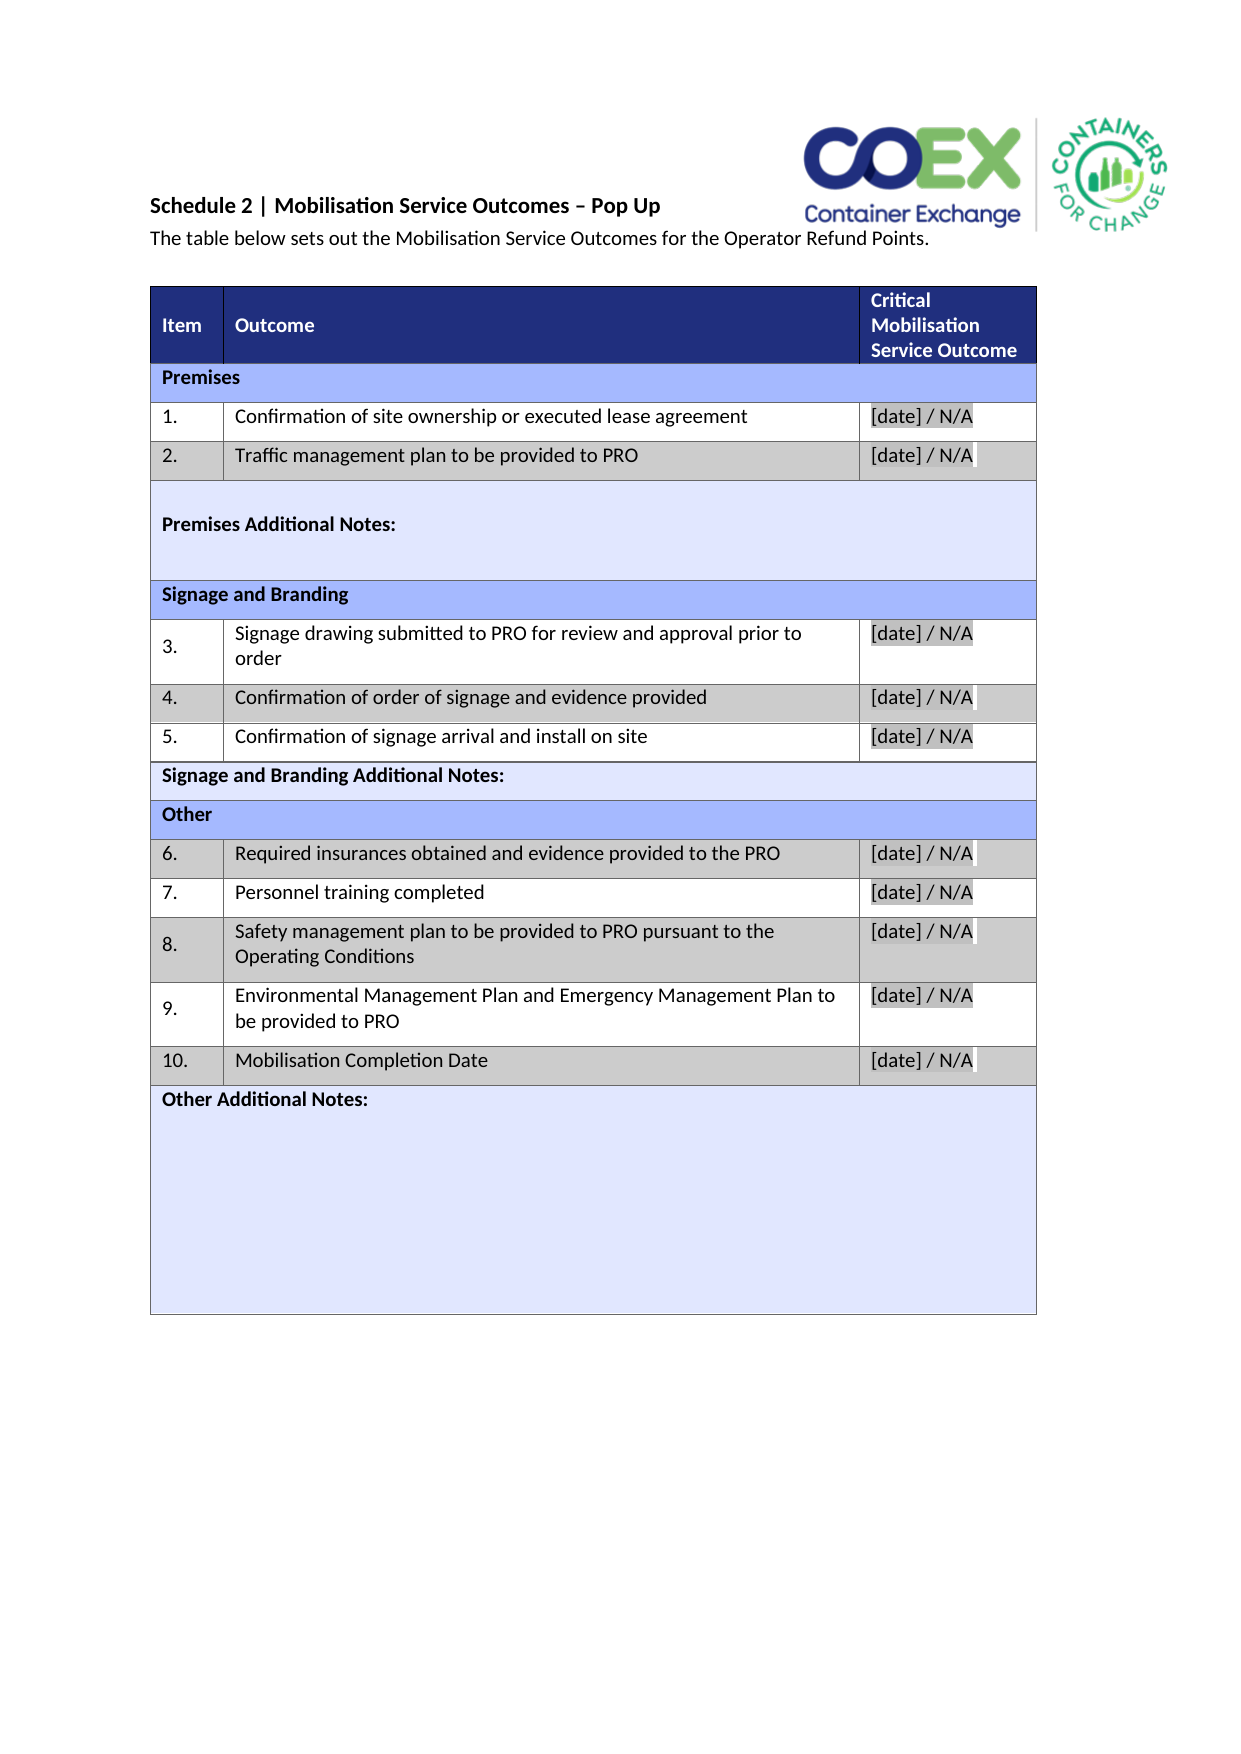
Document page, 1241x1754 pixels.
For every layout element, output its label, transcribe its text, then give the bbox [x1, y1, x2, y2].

table_cell Confirmation of signage arrival and install on site [224, 724, 859, 761]
table_cell Traffic management plan to be provided to PRO [224, 442, 859, 480]
table_cell Signage drawing submitted to PRO for review and approval prior to order [224, 620, 859, 683]
table_header Outcome [224, 287, 859, 363]
table_header Item [151, 287, 223, 363]
table_cell Mobilisation Completion Date [224, 1047, 859, 1085]
table_cell [date] / N/A [860, 403, 1036, 441]
table_cell [151, 918, 223, 982]
table_cell [151, 840, 223, 878]
table_cell [151, 620, 223, 683]
table_cell [date] / N/A [860, 840, 1036, 878]
table_cell [151, 983, 223, 1046]
table_cell Required insurances obtained and evidence provided to the PRO [224, 840, 859, 878]
list Schedule 2 | Mobilisation Service Outcomes – Pop Up [150, 191, 1090, 219]
table_cell Signage and Branding Additional Notes: [151, 763, 1036, 800]
table_cell [date] / N/A [860, 620, 1036, 683]
table_cell [151, 442, 223, 480]
table_cell [date] / N/A [860, 983, 1036, 1046]
table_cell [date] / N/A [860, 442, 1036, 480]
table_cell Environmental Management Plan and Emergency Management Plan to be provided to PRO [224, 983, 859, 1046]
table_cell [date] / N/A [860, 1047, 1036, 1085]
table_cell Safety management plan to be provided to PRO pursuant to the Operating Conditions [224, 918, 859, 982]
table_cell [151, 1047, 223, 1085]
table_cell [151, 403, 223, 441]
table_cell Confirmation of site ownership or executed lease agreement [224, 403, 859, 441]
text The table below sets out the Mobilisation Service Outcomes for the Operator Refund Points. [150, 225, 1090, 250]
table_cell [151, 724, 223, 761]
table_cell Personnel training completed [224, 879, 859, 917]
table_cell [151, 879, 223, 917]
table_cell Confirmation of order of signage and evidence provided [224, 685, 859, 722]
table_cell Premises [151, 364, 1036, 402]
table_cell [date] / N/A [860, 879, 1036, 917]
table_cell Other [151, 801, 1036, 839]
picture [766, 73, 1205, 276]
table_header Critical Mobilisation Service Outcome [860, 287, 1036, 363]
table_cell [date] / N/A [860, 685, 1036, 722]
table_cell [151, 685, 223, 722]
table_cell Other Additional Notes: [151, 1086, 1036, 1313]
table_cell [date] / N/A [860, 724, 1036, 761]
table_cell Premises Additional Notes: [151, 481, 1036, 580]
table_cell Signage and Branding [151, 581, 1036, 619]
table_cell [date] / N/A [860, 918, 1036, 982]
